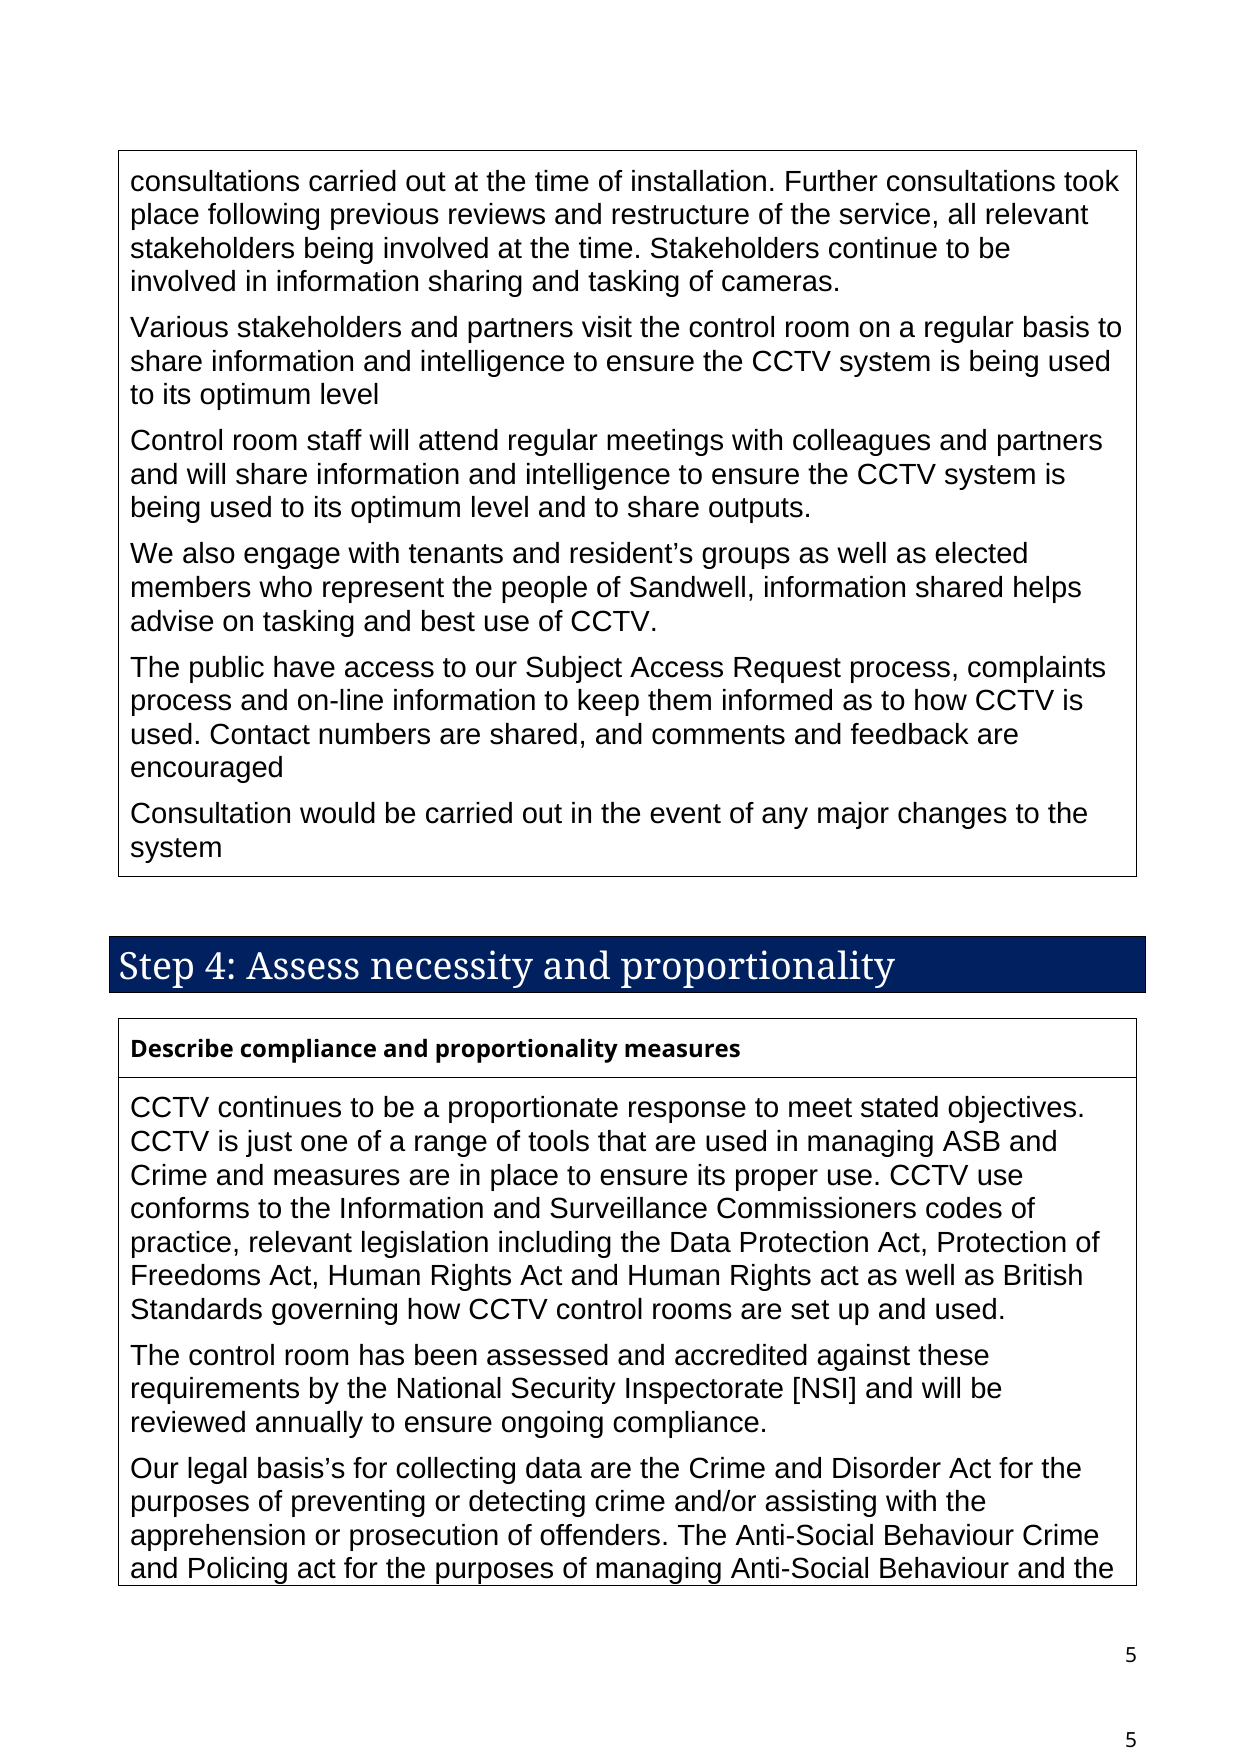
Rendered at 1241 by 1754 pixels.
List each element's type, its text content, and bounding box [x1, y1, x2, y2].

subtitle Step 4: Assess necessity and proportionality [110, 937, 1145, 992]
table_header Describe compliance and proportionality measures [119, 1019, 1136, 1077]
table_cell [119, 1078, 1136, 1585]
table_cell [119, 151, 1136, 876]
